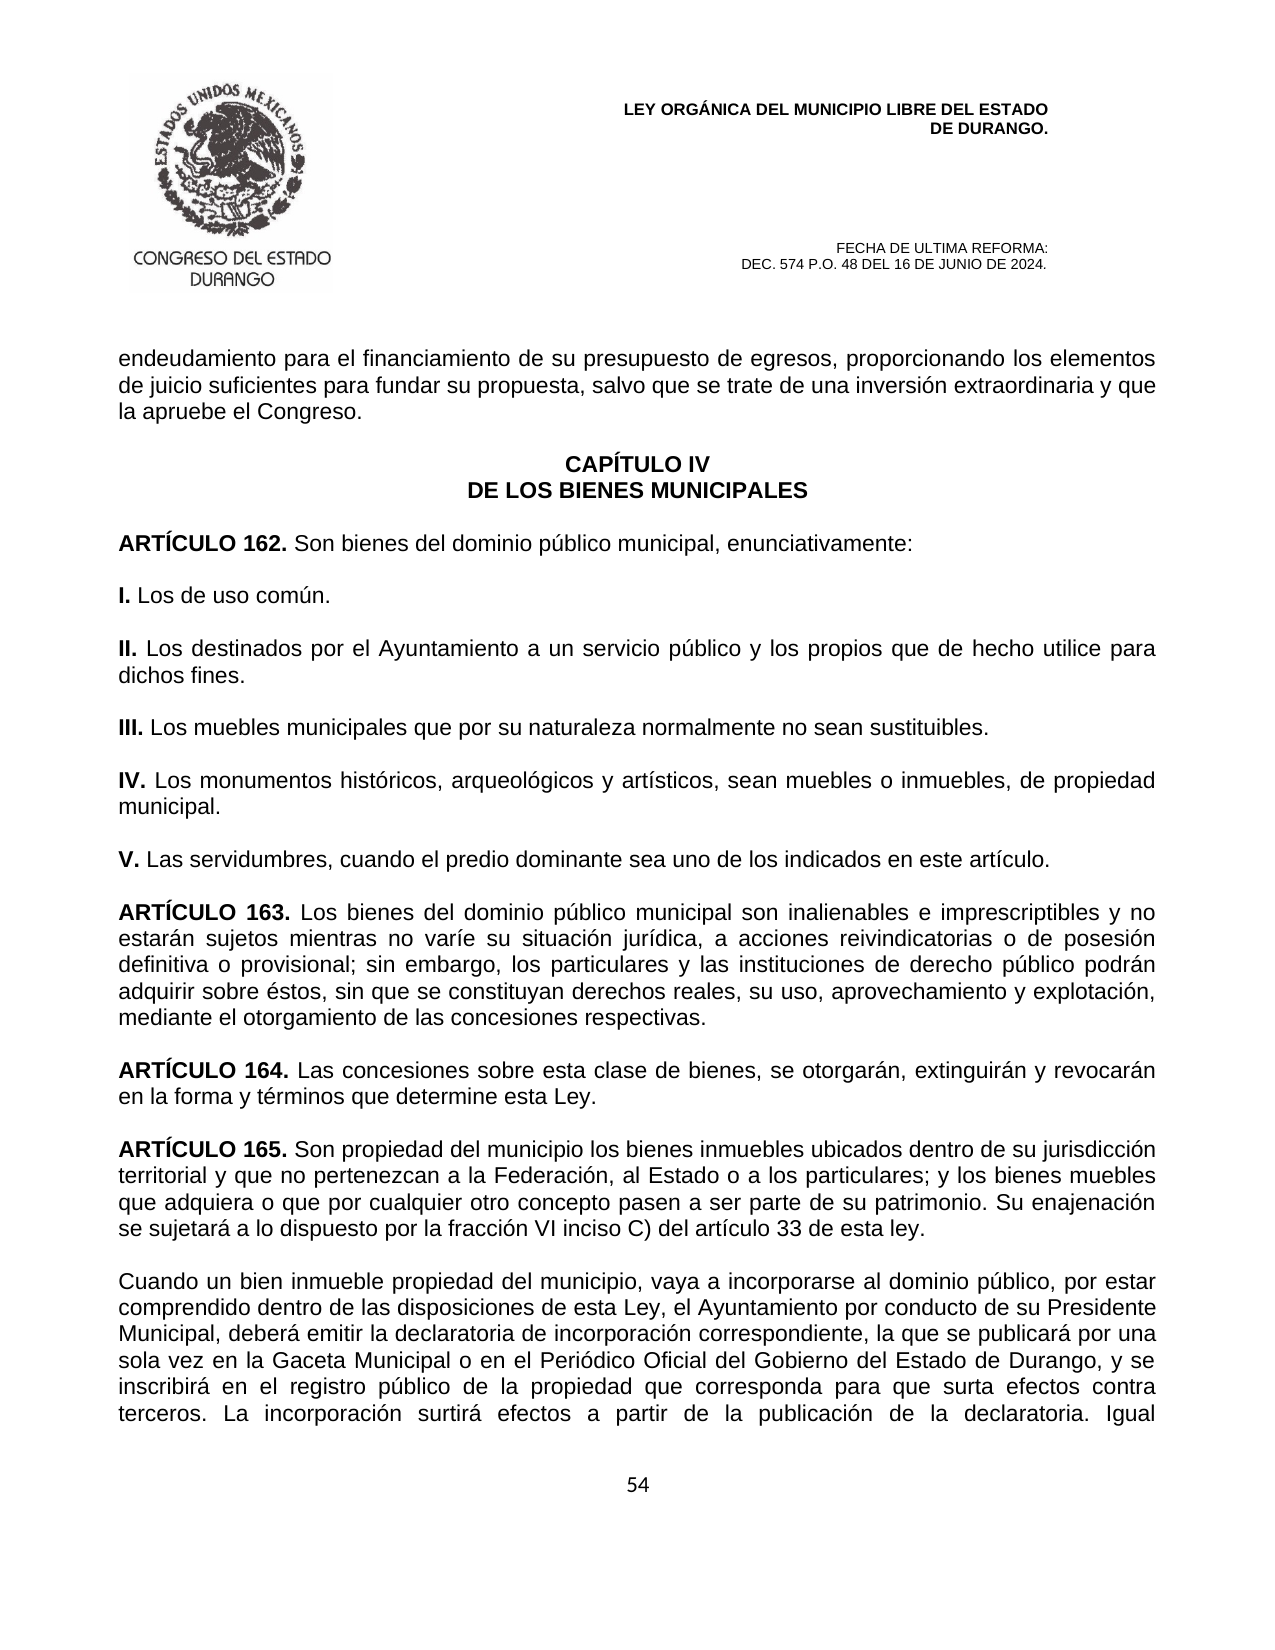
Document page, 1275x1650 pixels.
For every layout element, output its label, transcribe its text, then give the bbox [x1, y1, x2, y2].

text ARTÍCULO 165. Son propiedad del municipio los bienes inmuebles ubicados dentro de su jurisdicción territorial y que no pertenezcan a la Federación, al Estado o a los particulares; y los bienes muebles que adquiera o que por cualquier otro concepto pasen a ser parte de su patrimonio. Su enajenación se sujetará a lo dispuesto por la fracción VI inciso C) del artículo 33 de esta ley. [118, 1136, 1157, 1241]
text DE LOS BIENES MUNICIPALES [118, 477, 1157, 503]
text IV. Los monumentos históricos, arqueológicos y artísticos, sean muebles o inmuebles, de propiedad municipal. [118, 767, 1157, 820]
text ARTÍCULO 162. Son bienes del dominio público municipal, enunciativamente: [118, 530, 1157, 556]
text III. Los muebles municipales que por su naturaleza normalmente no sean sustituibles. [118, 714, 1157, 741]
text II. Los destinados por el Ayuntamiento a un servicio público y los propios que de hecho utilice para dichos fines. [118, 635, 1157, 688]
picture [129, 73, 333, 293]
text I. Los de uso común. [118, 582, 1157, 609]
text ARTÍCULO 163. Los bienes del dominio público municipal son inalienables e imprescriptibles y no estarán sujetos mientras no varíe su situación jurídica, a acciones reivindicatorias o de posesión definitiva o provisional; sin embargo, los particulares y las instituciones de derecho público podrán adquirir sobre éstos, sin que se constituyan derechos reales, su uso, aprovechamiento y explotación, mediante el otorgamiento de las concesiones respectivas. [118, 899, 1157, 1031]
text V. Las servidumbres, cuando el predio dominante sea uno de los indicados en este artículo. [118, 846, 1157, 872]
text CAPÍTULO IV [118, 451, 1157, 477]
text ARTÍCULO 164. Las concesiones sobre esta clase de bienes, se otorgarán, extinguirán y revocarán en la forma y términos que determine esta Ley. [118, 1057, 1157, 1109]
